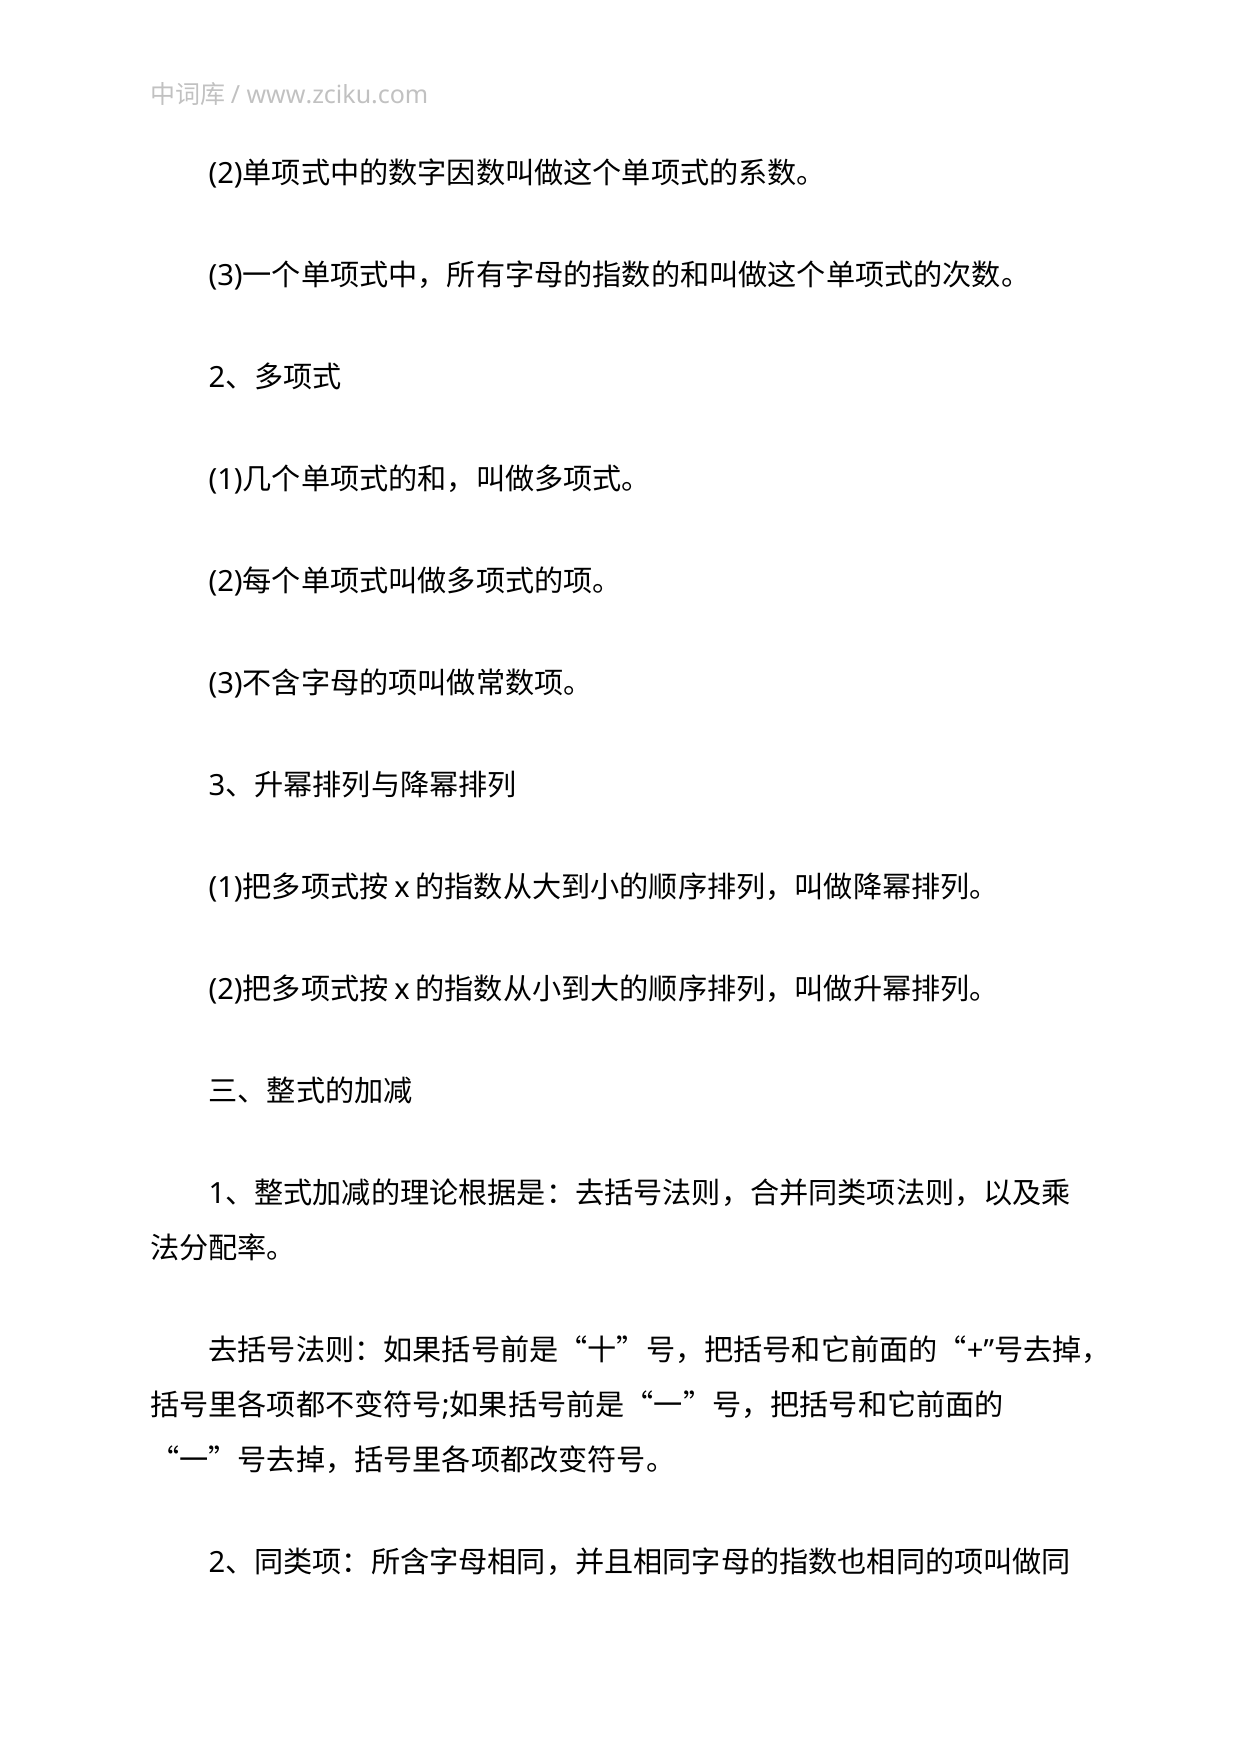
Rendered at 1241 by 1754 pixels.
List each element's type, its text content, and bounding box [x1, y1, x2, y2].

text 去括号法则：如果括号前是“十”号，把括号和它前面的“+”号去掉，括号里各项都不变符号;如果括号前是“一”号，把括号和它前面的“一”号去掉，括号里各项都改变符号。 [150, 1326, 1090, 1479]
text (3)不含字母的项叫做常数项。 [150, 660, 1090, 702]
text (2)单项式中的数字因数叫做这个单项式的系数。 [150, 150, 1090, 192]
text (3)一个单项式中，所有字母的指数的和叫做这个单项式的次数。 [150, 252, 1090, 294]
text 3、升幂排列与降幂排列 [150, 762, 1090, 804]
text (2)每个单项式叫做多项式的项。 [150, 558, 1090, 600]
text (1)把多项式按x的指数从大到小的顺序排列，叫做降幂排列。 [150, 864, 1090, 906]
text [150, 1538, 1090, 1581]
text (2)把多项式按x的指数从小到大的顺序排列，叫做升幂排列。 [150, 966, 1090, 1008]
text 三、整式的加减 [150, 1068, 1090, 1110]
text 1、整式加减的理论根据是：去括号法则，合并同类项法则，以及乘法分配率。 [150, 1169, 1090, 1267]
text (1)几个单项式的和，叫做多项式。 [150, 456, 1090, 498]
text 2、多项式 [150, 354, 1090, 396]
